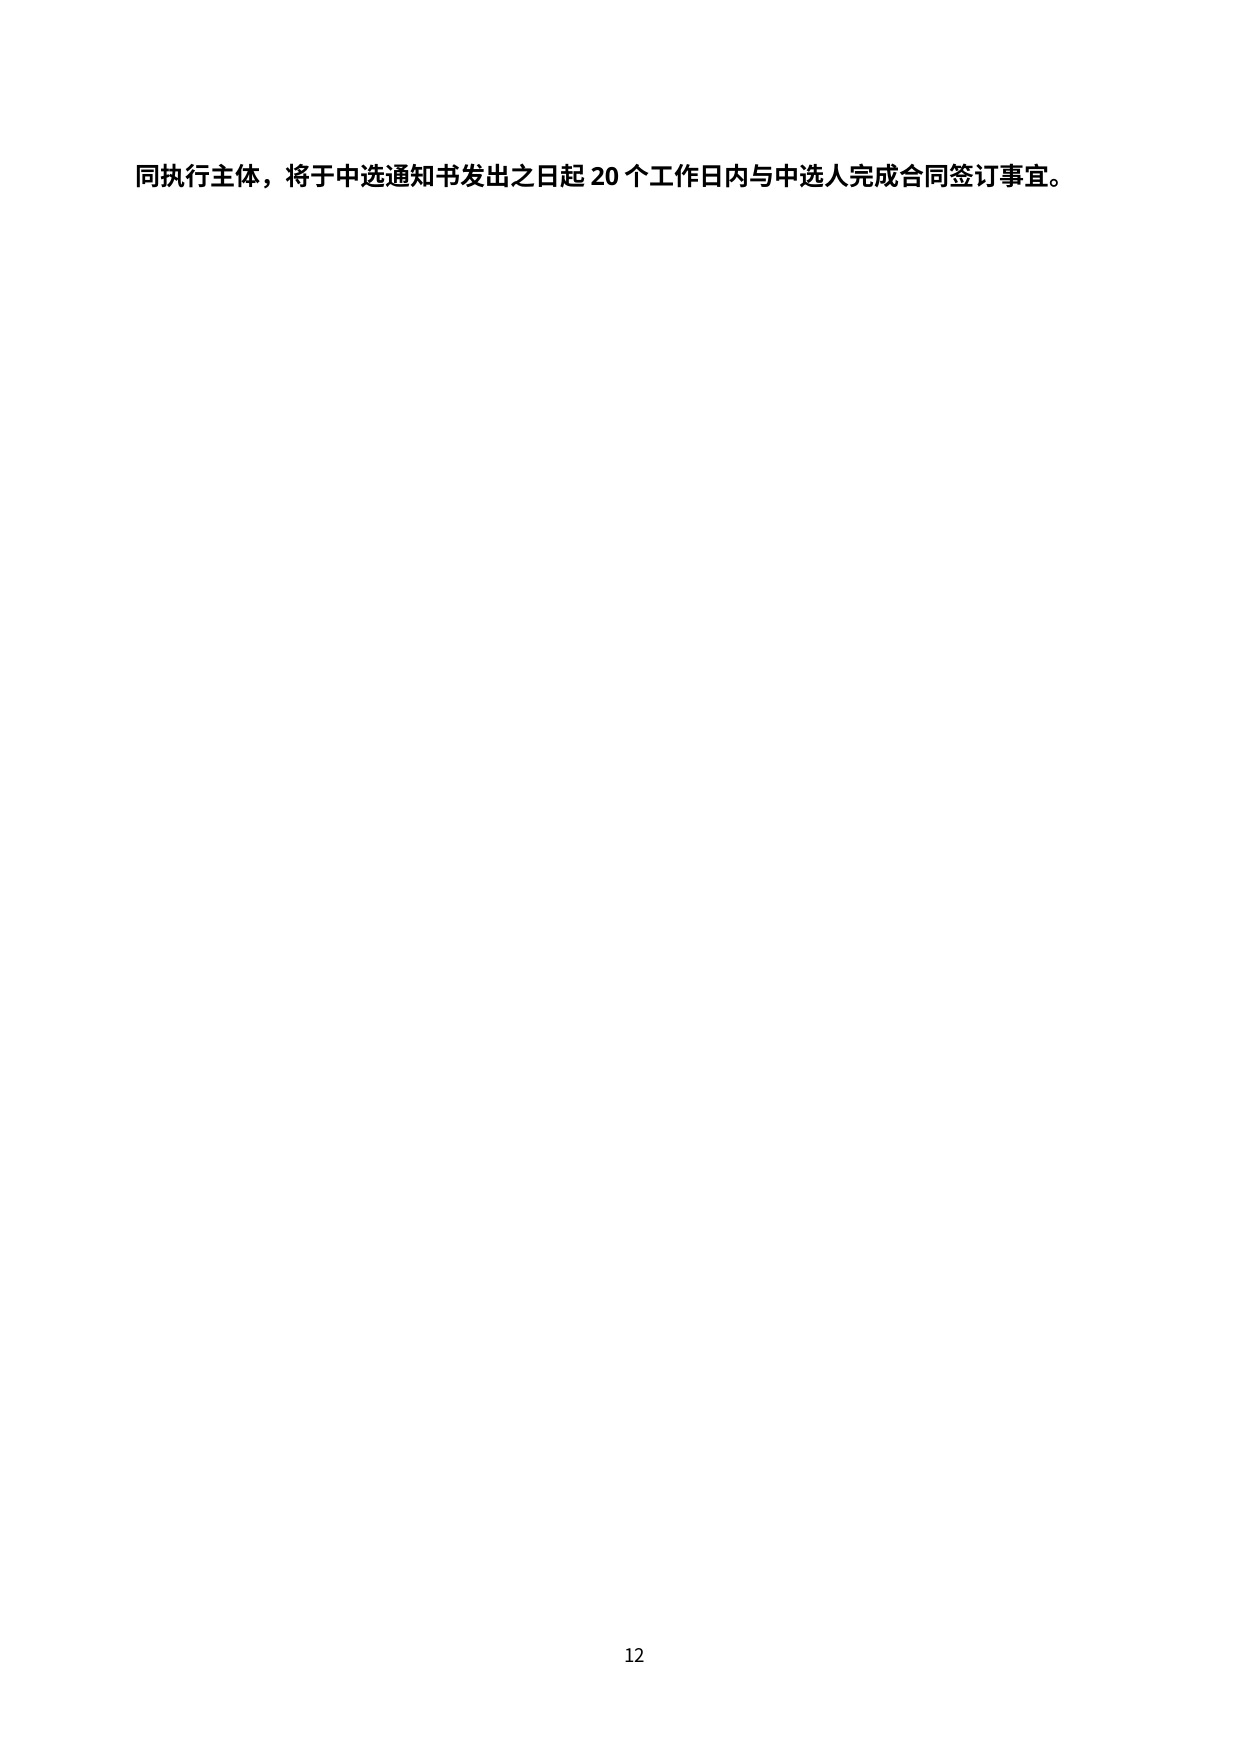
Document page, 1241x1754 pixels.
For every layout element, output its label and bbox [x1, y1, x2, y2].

text [135, 156, 1134, 192]
